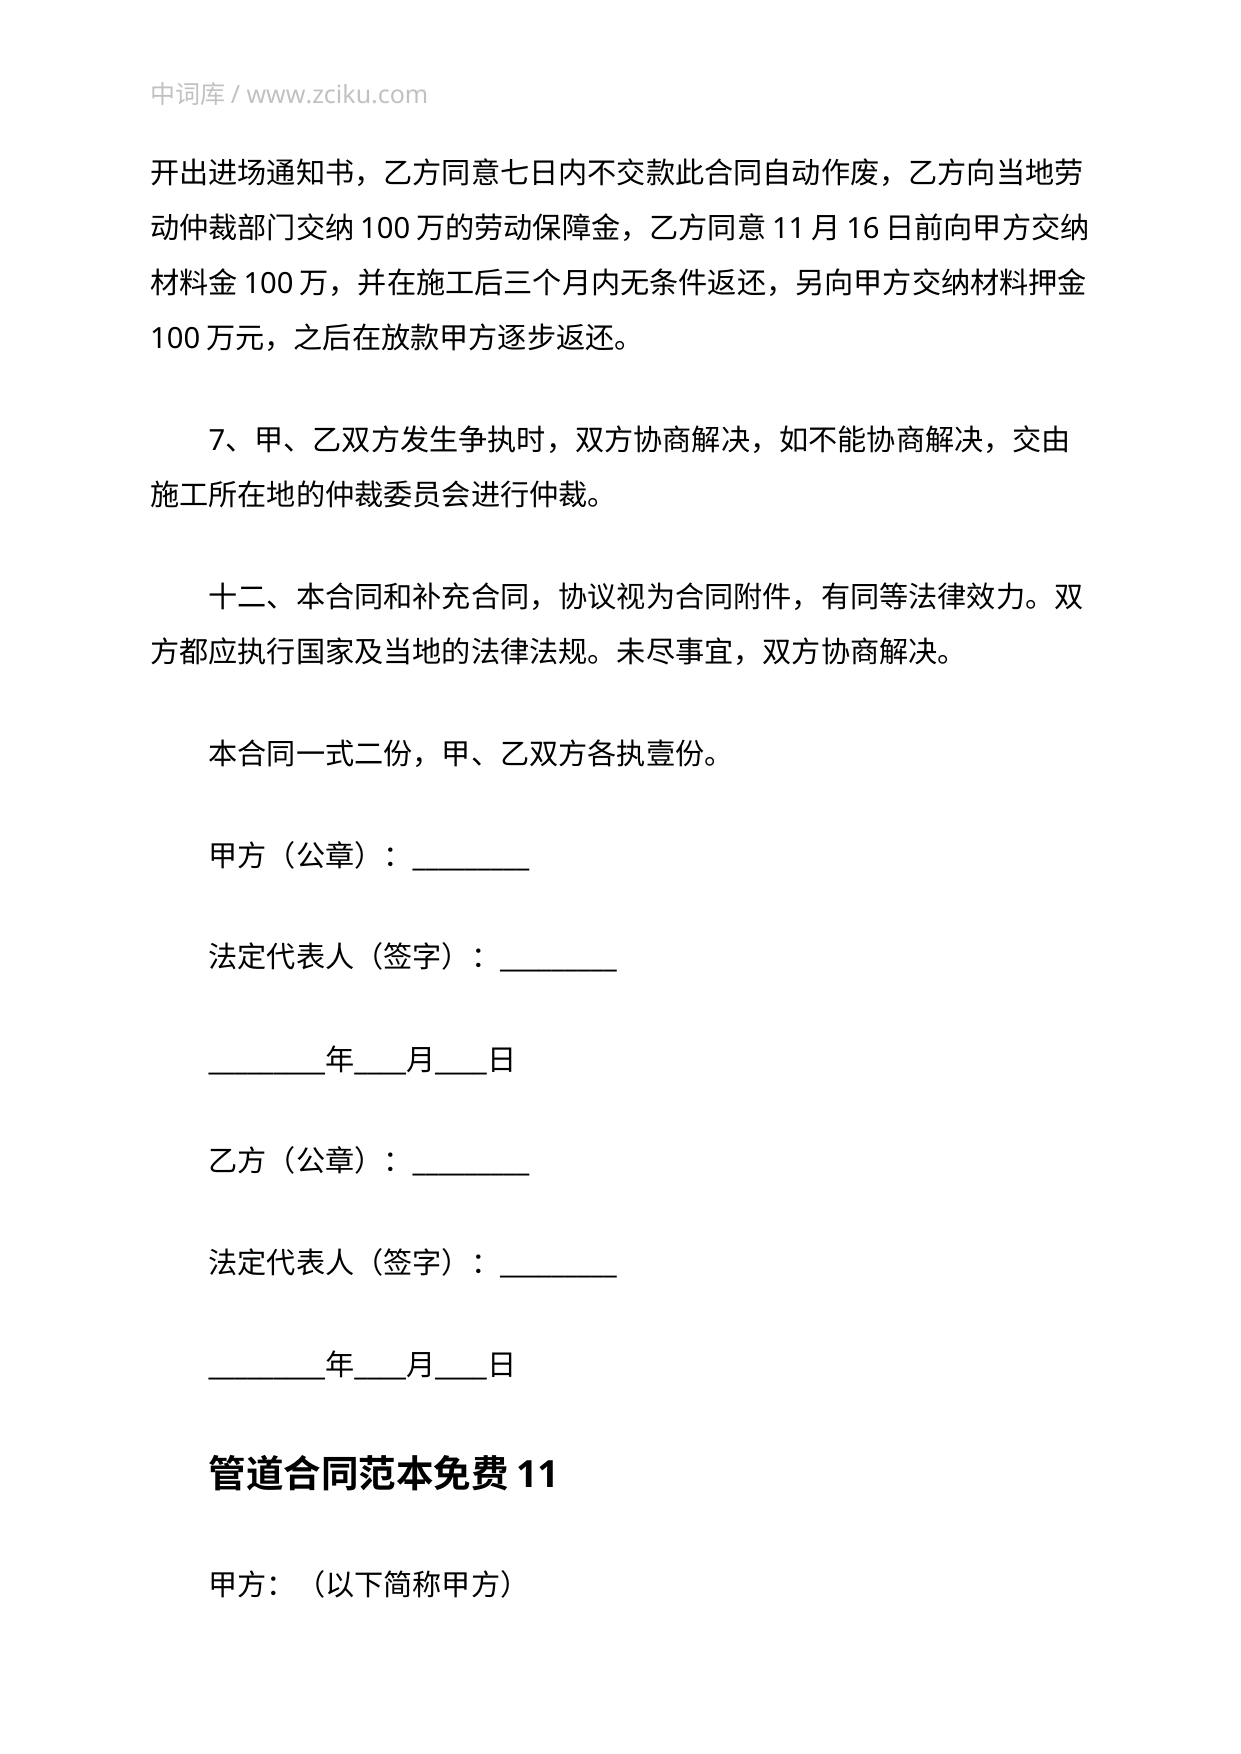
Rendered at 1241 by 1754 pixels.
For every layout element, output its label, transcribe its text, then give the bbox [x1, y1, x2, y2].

text _________年____月____日 [150, 1342, 1090, 1384]
text 法定代表人（签字）：_________ [150, 1240, 1090, 1282]
text 7、甲、乙双方发生争执时，双方协商解决，如不能协商解决，交由施工所在地的仲裁委员会进行仲裁。 [150, 417, 1090, 514]
text 甲方：（以下简称甲方） [150, 1562, 1090, 1604]
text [150, 150, 1090, 357]
text 管道合同范本免费11 [150, 1444, 1090, 1498]
text 十二、本合同和补充合同，协议视为合同附件，有同等法律效力。双方都应执行国家及当地的法律法规。未尽事宜，双方协商解决。 [150, 574, 1090, 671]
text _________年____月____日 [150, 1036, 1090, 1078]
text 乙方（公章）：_________ [150, 1138, 1090, 1180]
text 法定代表人（签字）：_________ [150, 934, 1090, 976]
text 甲方（公章）：_________ [150, 832, 1090, 874]
text 本合同一式二份，甲、乙双方各执壹份。 [150, 730, 1090, 773]
